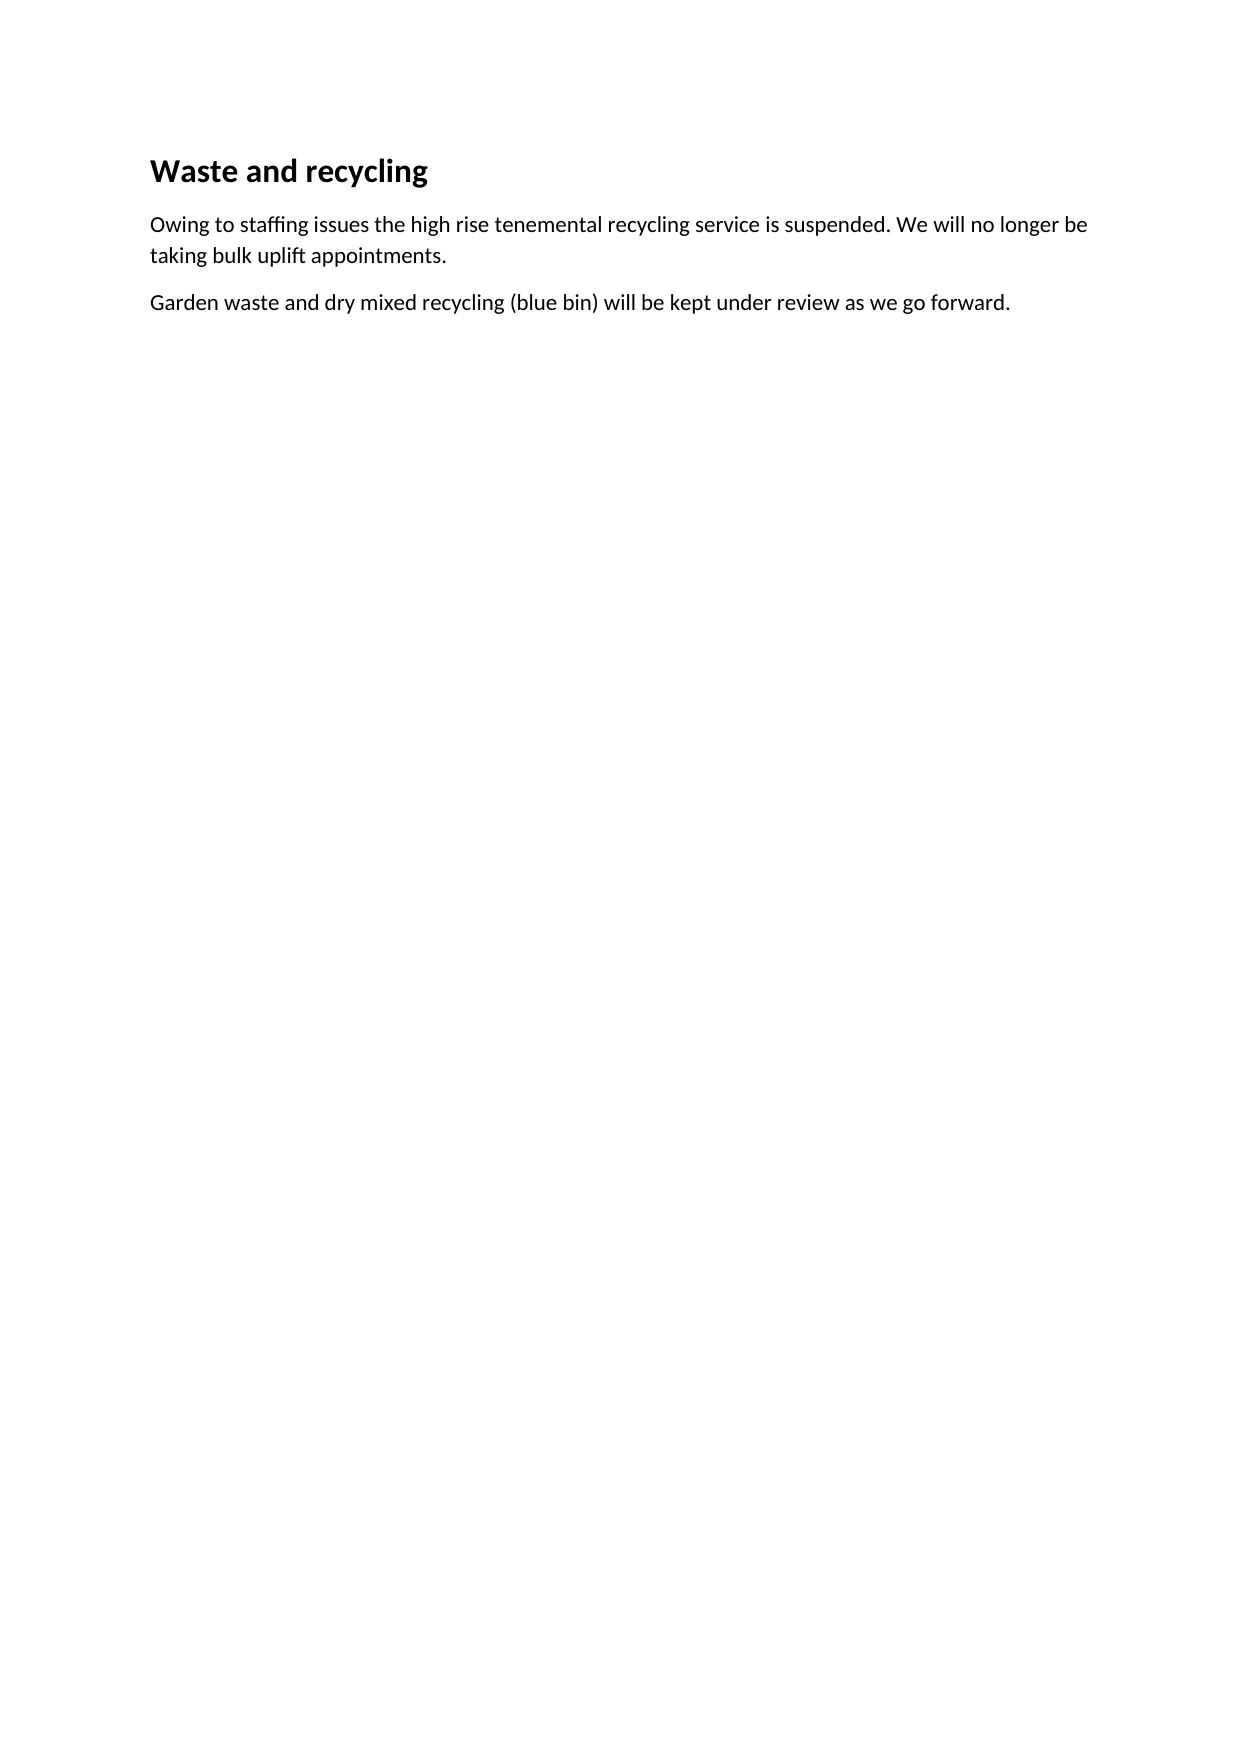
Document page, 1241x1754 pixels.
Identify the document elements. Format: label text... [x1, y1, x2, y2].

text Owing to staffing issues the high rise tenemental recycling service is suspended. We will no longer be taking bulk uplift appointments. [150, 211, 1090, 269]
text Garden waste and dry mixed recycling (blue bin) will be kept under review as we go forward. [150, 288, 1090, 316]
text Waste and recycling [150, 150, 1090, 191]
